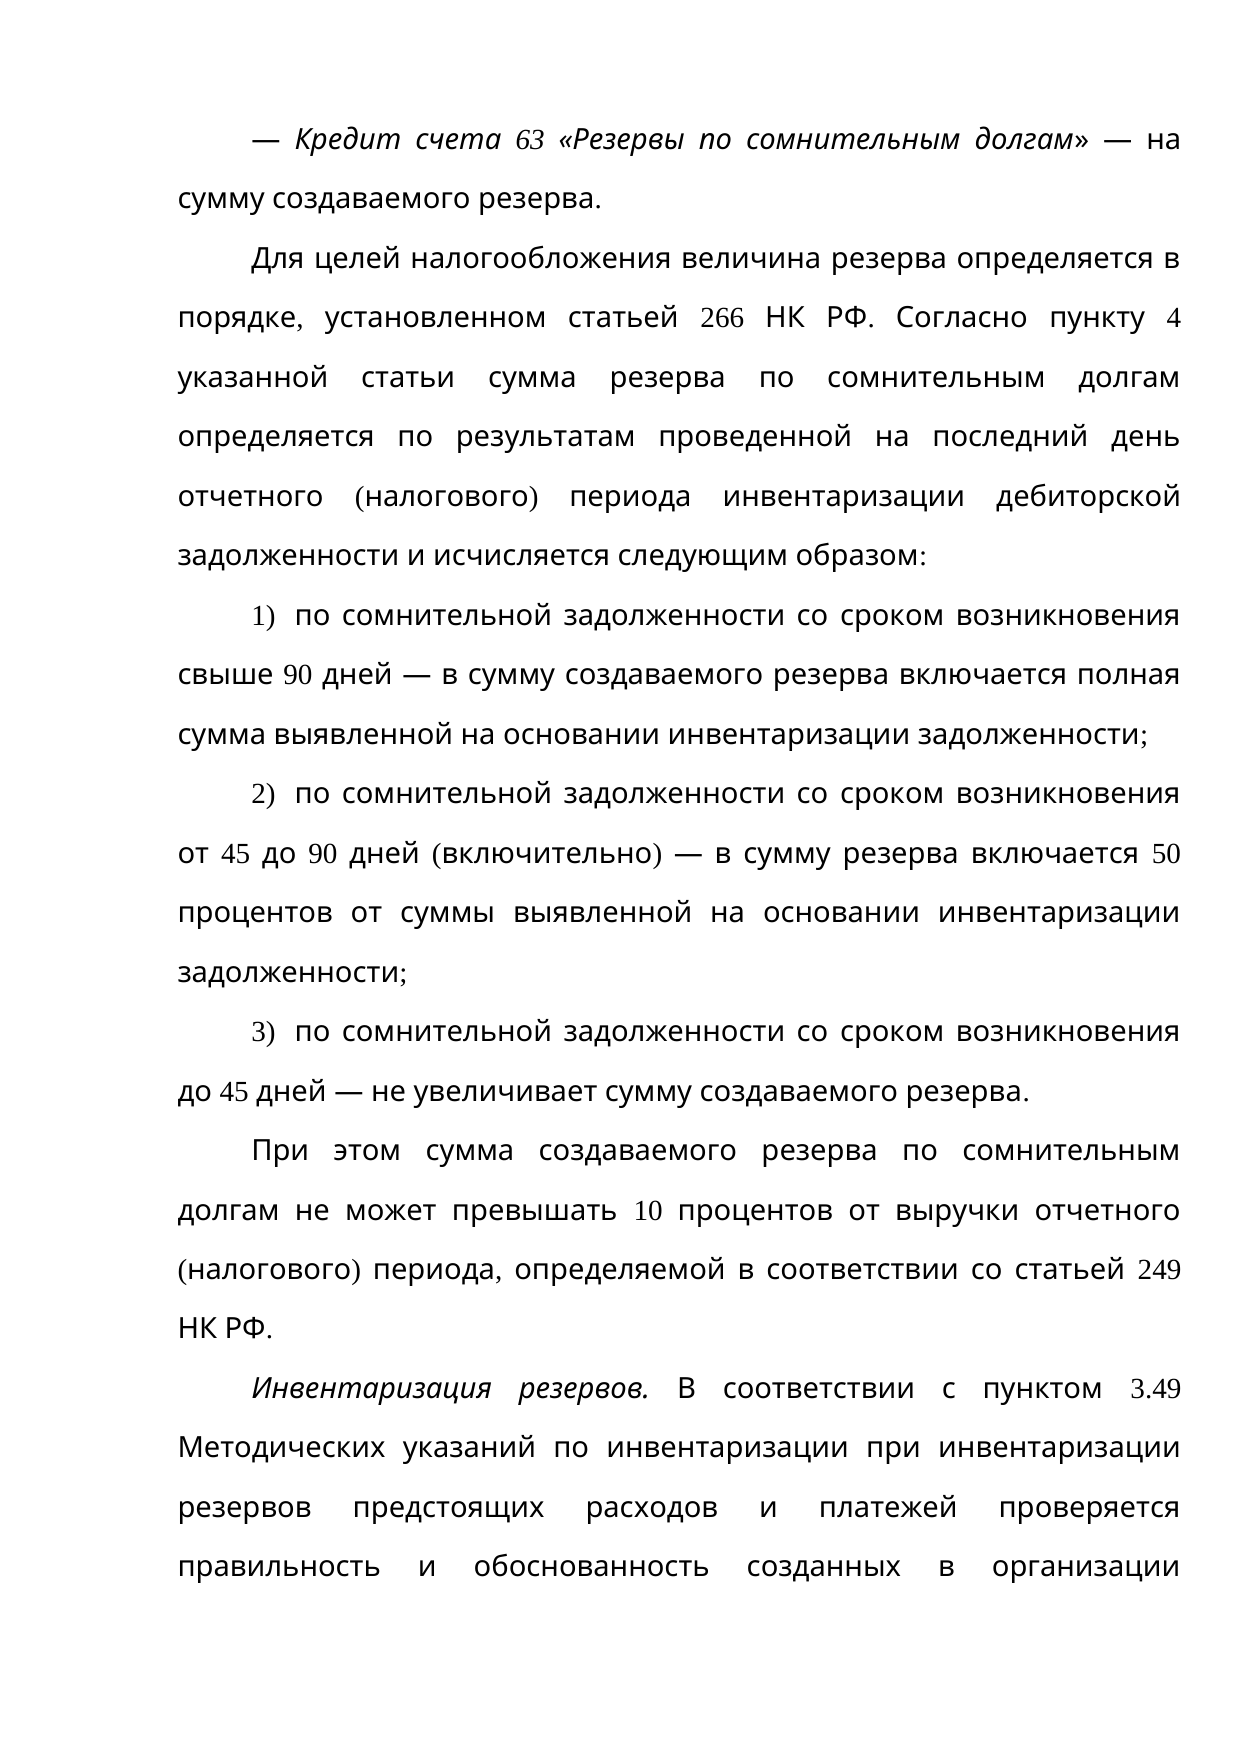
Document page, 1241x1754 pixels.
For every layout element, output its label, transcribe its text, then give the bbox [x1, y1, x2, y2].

text 3) по сомнительной задолженности со сроком возникновения до 45 дней — не увеличивает сумму создаваемого резерва. [177, 1010, 1181, 1109]
text 2) по сомнительной задолженности со сроком возникновения от 45 до 90 дней (включительно) — в сумму резерва включается 50 процентов от суммы выявленной на основании инвентаризации задолженности; [177, 772, 1181, 991]
text При этом сумма создаваемого резерва по сомнительным долгам не может превышать 10 процентов от выручки отчетного (налогового) периода, определяемой в соответствии со статьей 249 НК РФ. [177, 1129, 1181, 1347]
text 1) по сомнительной задолженности со сроком возникновения свыше 90 дней — в сумму создаваемого резерва включается полная сумма выявленной на основании инвентаризации задолженности; [177, 594, 1181, 753]
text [177, 1367, 1181, 1585]
text — Кредит счета 63 «Резервы по сомнительным долгам» — на сумму создаваемого резерва. [177, 118, 1181, 217]
text Для целей налогообложения величина резерва определяется в порядке, установленном статьей 266 НК РФ. Согласно пункту 4 указанной статьи сумма резерва по сомнительным долгам определяется по результатам проведенной на последний день отчетного (налогового) периода инвентаризации дебиторской задолженности и исчисляется следующим образом: [177, 237, 1181, 574]
